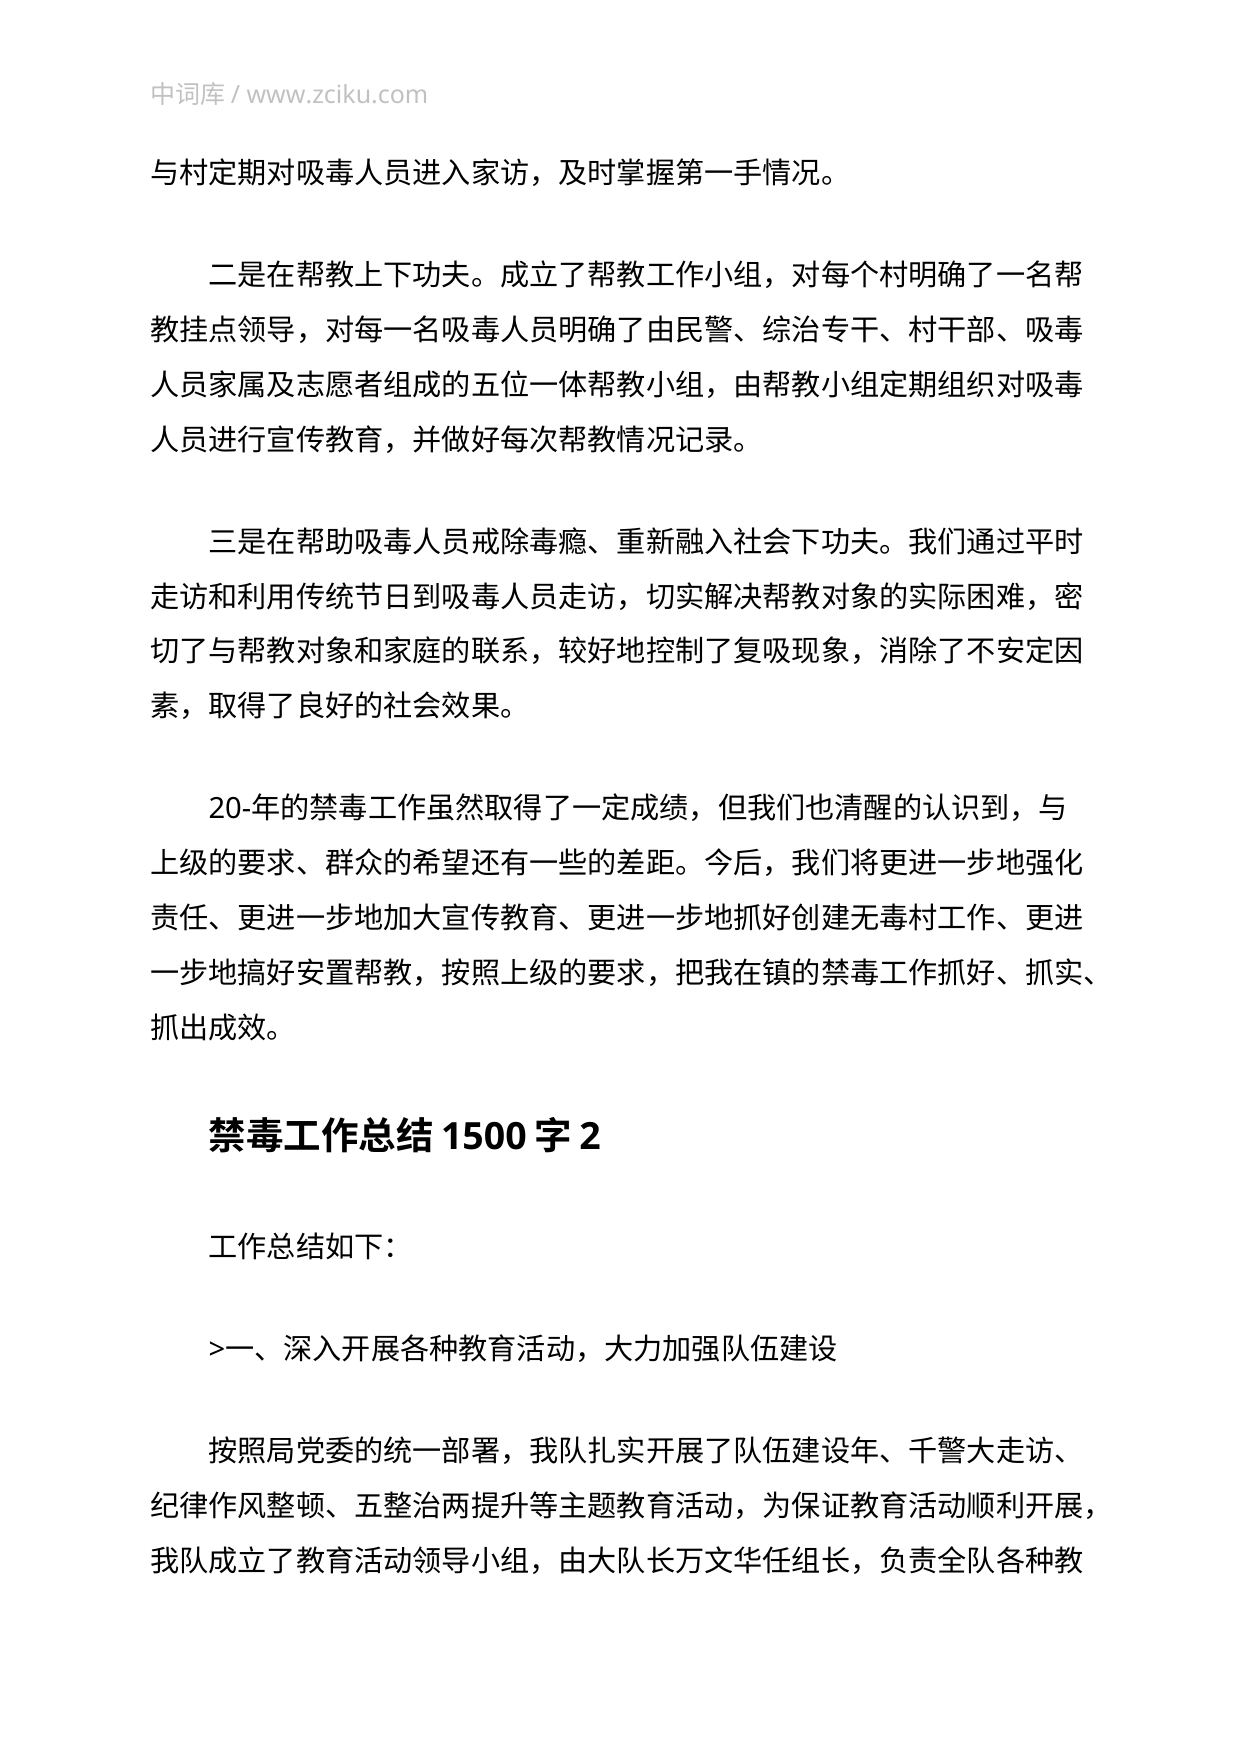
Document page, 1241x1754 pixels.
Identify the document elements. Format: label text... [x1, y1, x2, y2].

text 禁毒工作总结1500字2 [150, 1106, 1090, 1161]
text >一、深入开展各种教育活动，大力加强队伍建设 [150, 1326, 1090, 1368]
text 20-年的禁毒工作虽然取得了一定成绩，但我们也清醒的认识到，与上级的要求、群众的希望还有一些的差距。今后，我们将更进一步地强化责任、更进一步地加大宣传教育、更进一步地抓好创建无毒村工作、更进一步地搞好安置帮教，按照上级的要求，把我在镇的禁毒工作抓好、抓实、抓出成效。 [150, 785, 1090, 1047]
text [150, 1427, 1090, 1579]
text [150, 150, 1090, 192]
text 工作总结如下： [150, 1224, 1090, 1266]
text 二是在帮教上下功夫。成立了帮教工作小组，对每个村明确了一名帮教挂点领导，对每一名吸毒人员明确了由民警、综治专干、村干部、吸毒人员家属及志愿者组成的五位一体帮教小组，由帮教小组定期组织对吸毒人员进行宣传教育，并做好每次帮教情况记录。 [150, 252, 1090, 459]
text 三是在帮助吸毒人员戒除毒瘾、重新融入社会下功夫。我们通过平时走访和利用传统节日到吸毒人员走访，切实解决帮教对象的实际困难，密切了与帮教对象和家庭的联系，较好地控制了复吸现象，消除了不安定因素，取得了良好的社会效果。 [150, 518, 1090, 725]
